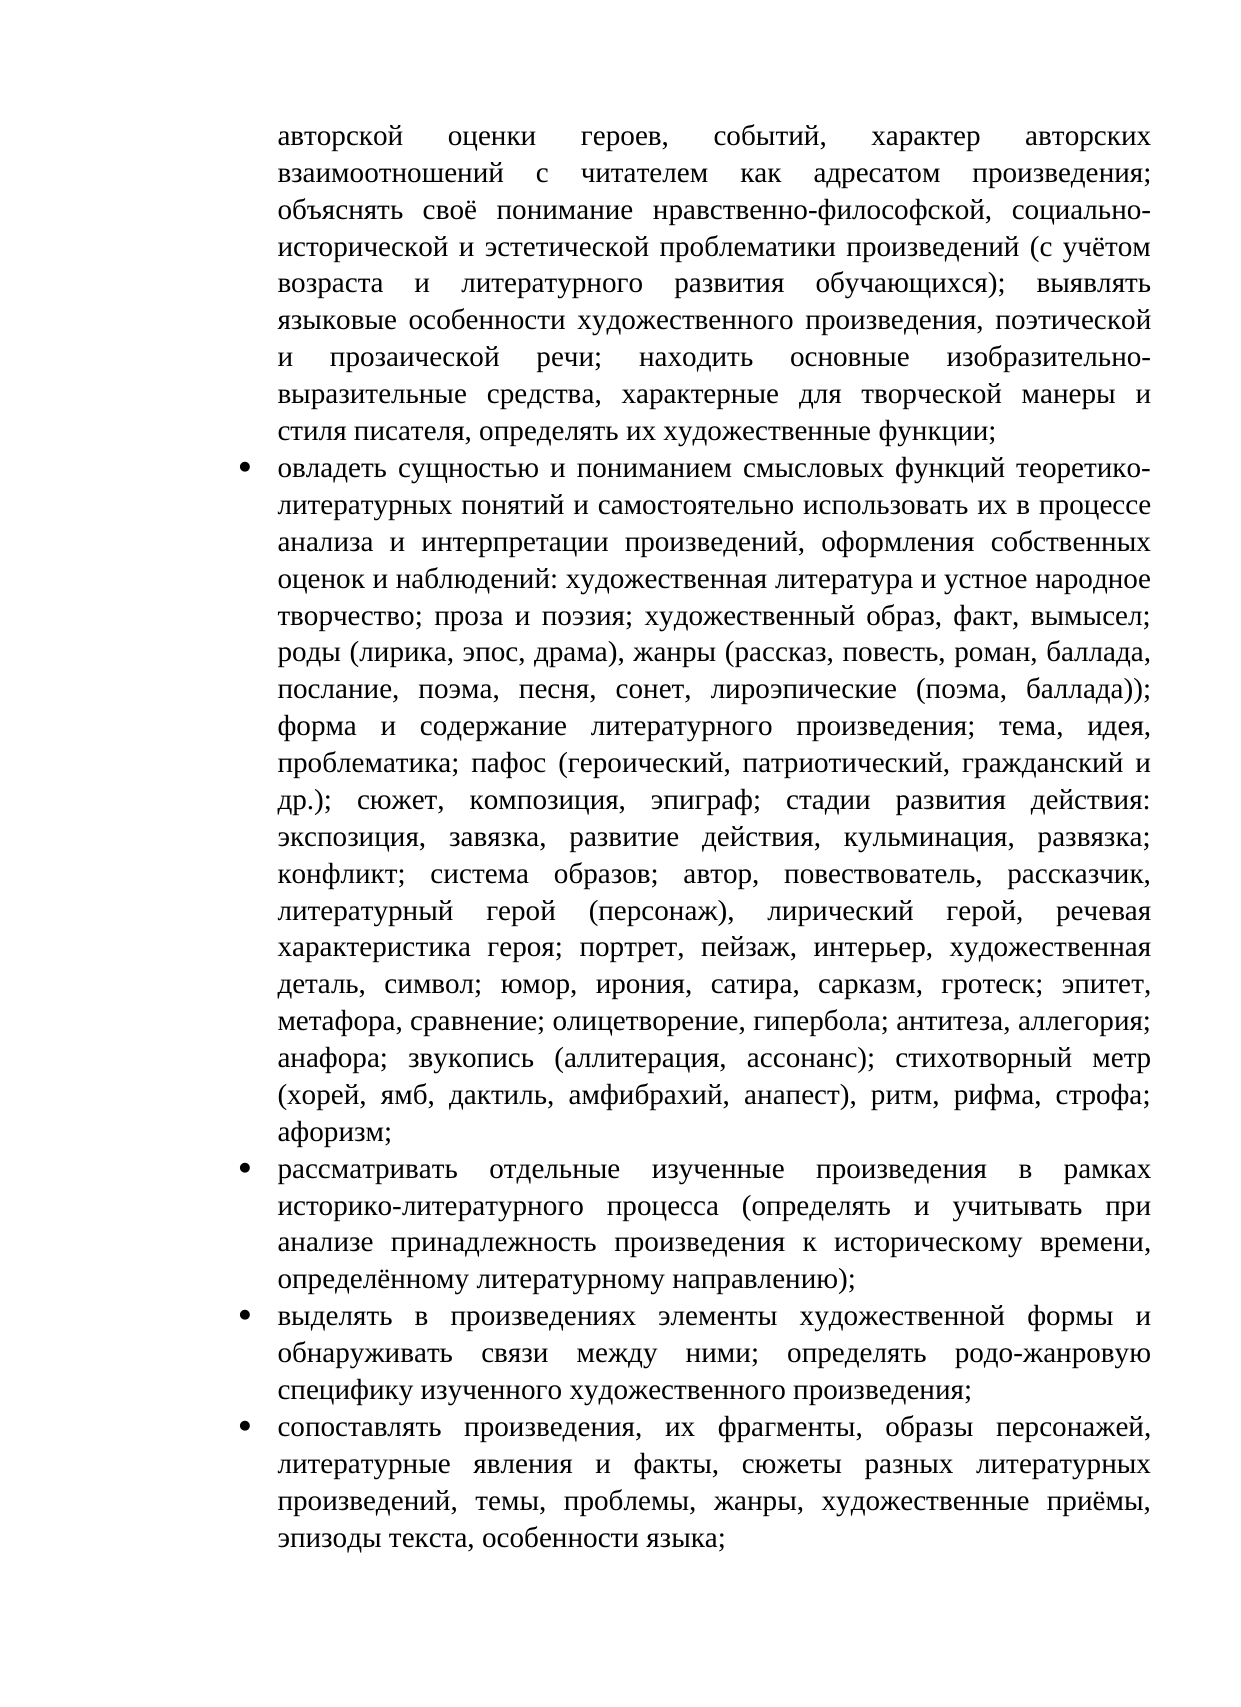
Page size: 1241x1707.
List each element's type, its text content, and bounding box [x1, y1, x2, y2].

list выделять в произведениях элементы художественной формы и обнаруживать связи между ними; определять родо-жанровую специфику изученного художественного произведения; [240, 1298, 1152, 1406]
list овладеть сущностью и пониманием смысловых функций теоретико-литературных понятий и самостоятельно использовать их в процессе анализа и интерпретации произведений, оформления собственных оценок и наблюдений: художественная литература и устное народное творчество; проза и поэзия; художественный образ, факт, вымысел; роды (лирика, эпос, драма), жанры (рассказ, повесть, роман, баллада, послание, поэма, песня, сонет, лироэпические (поэма, баллада)); форма и содержание литературного произведения; тема, идея, проблематика; пафос (героический, патриотический, гражданский и др.); сюжет, композиция, эпиграф; стадии развития действия: экспозиция, завязка, развитие действия, кульминация, развязка; конфликт; система образов; автор, повествователь, рассказчик, литературный герой (персонаж), лирический герой, речевая характеристика героя; портрет, пейзаж, интерьер, художественная деталь, символ; юмор, ирония, сатира, сарказм, гротеск; эпитет, метафора, сравнение; олицетворение, гипербола; антитеза, аллегория; анафора; звукопись (аллитерация, ассонанс); стихотворный метр (хорей, ямб, дактиль, амфибрахий, анапест), ритм, рифма, строфа; афоризм; [240, 450, 1152, 1147]
list сопоставлять произведения, их фрагменты, образы персонажей, литературные явления и факты, сюжеты разных литературных произведений, темы, проблемы, жанры, художественные приёмы, эпизоды текста, особенности языка; [240, 1409, 1152, 1553]
list рассматривать отдельные изученные произведения в рамках историко-литературного процесса (определять и учитывать при анализе принадлежность произведения к историческому времени, определённому литературному направлению); [240, 1151, 1152, 1295]
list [240, 118, 1152, 447]
